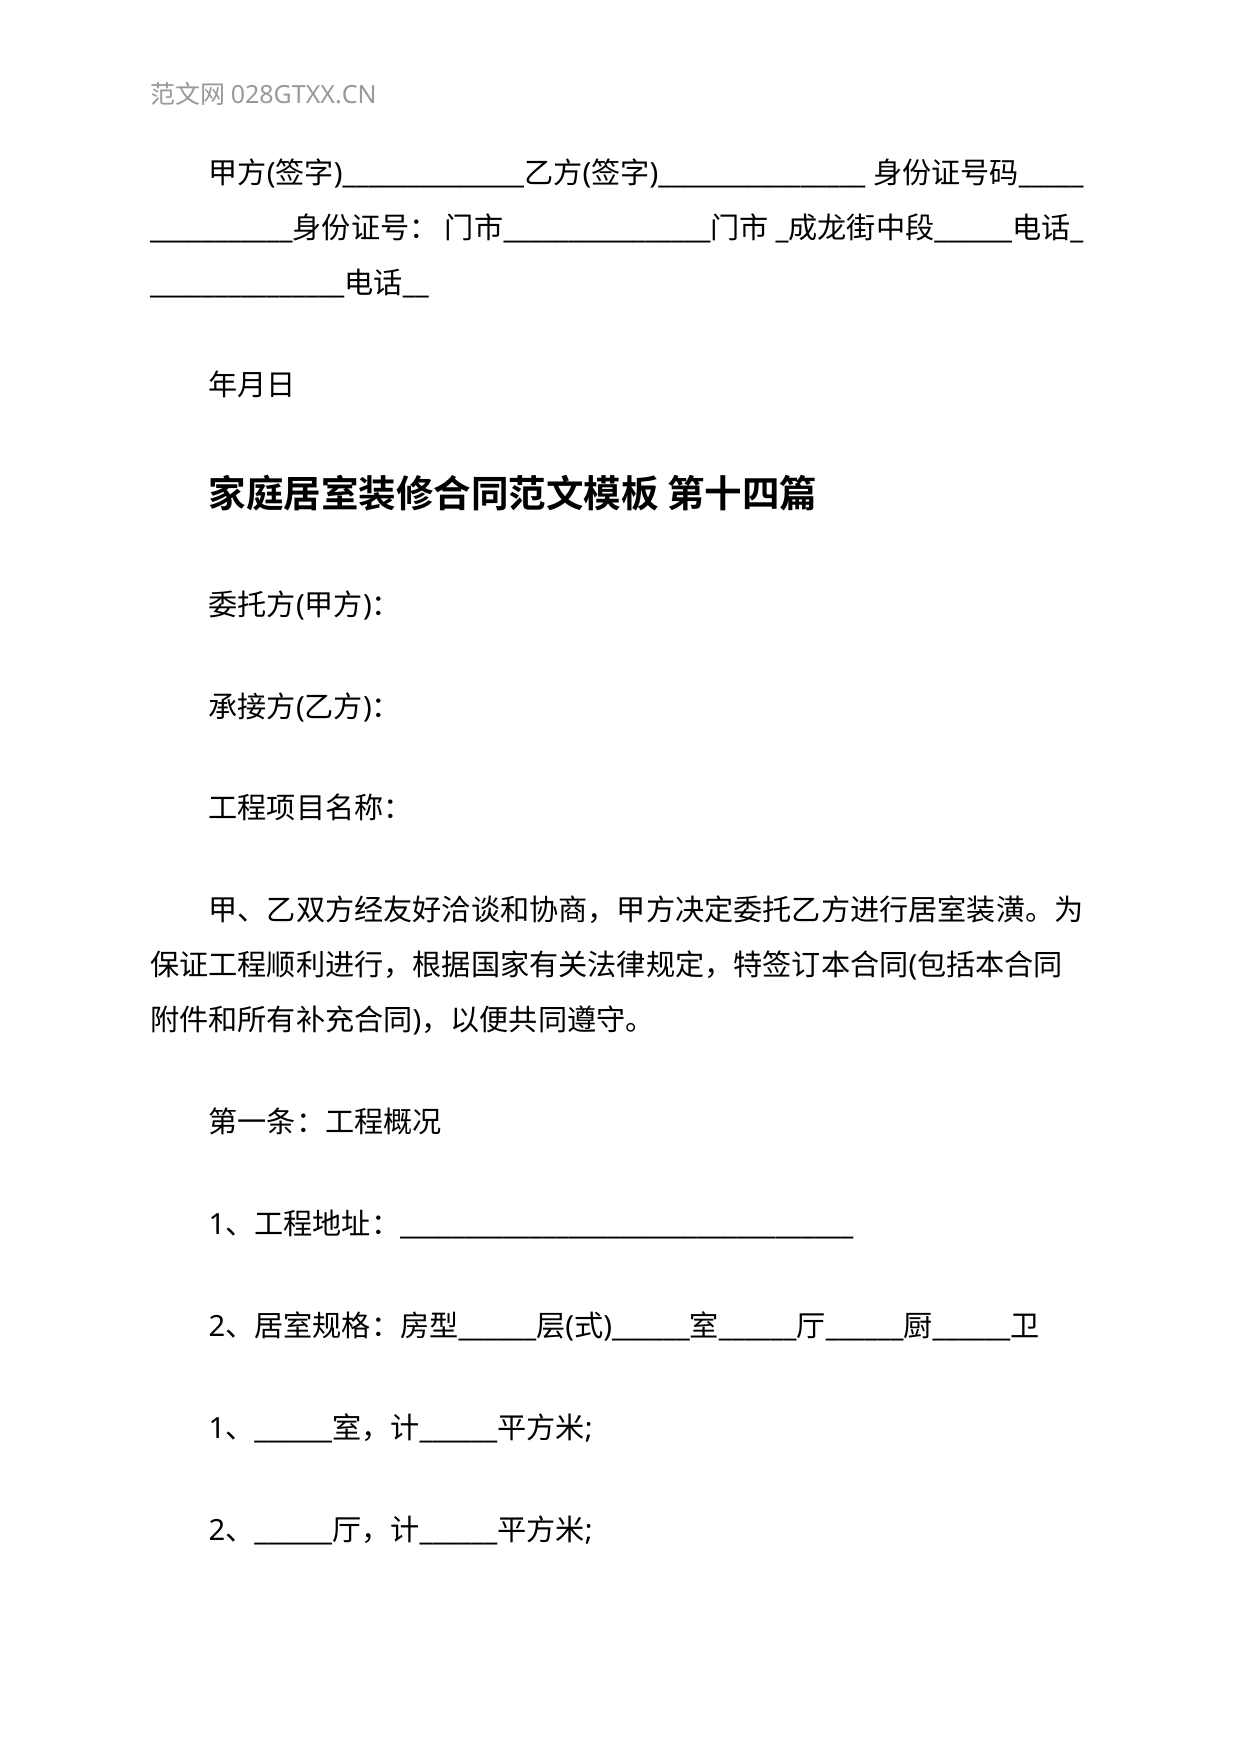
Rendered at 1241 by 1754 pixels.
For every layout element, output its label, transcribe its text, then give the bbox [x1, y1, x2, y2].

text 2、居室规格：房型______层(式)______室______厅______厨______卫 [150, 1302, 1090, 1345]
text 家庭居室装修合同范文模板 第十四篇 [150, 464, 1090, 518]
text 年月日 [150, 362, 1090, 404]
text 委托方(甲方)： [150, 581, 1090, 623]
text 1、______室，计______平方米; [150, 1404, 1090, 1447]
text 1、工程地址：___________________________________ [150, 1201, 1090, 1243]
text 承接方(乙方)： [150, 683, 1090, 726]
text 2、______厅，计______平方米; [150, 1506, 1090, 1549]
text 工程项目名称： [150, 785, 1090, 827]
text 甲、乙双方经友好洽谈和协商，甲方决定委托乙方进行居室装潢。为保证工程顺利进行，根据国家有关法律规定，特签订本合同(包括本合同附件和所有补充合同)，以便共同遵守。 [150, 887, 1090, 1039]
text 甲方(签字)______________乙方(签字)________________ 身份证号码________________身份证号： 门市________________门市 _成龙街中段______电话________________电话__ [150, 150, 1090, 302]
text 第一条：工程概况 [150, 1099, 1090, 1141]
